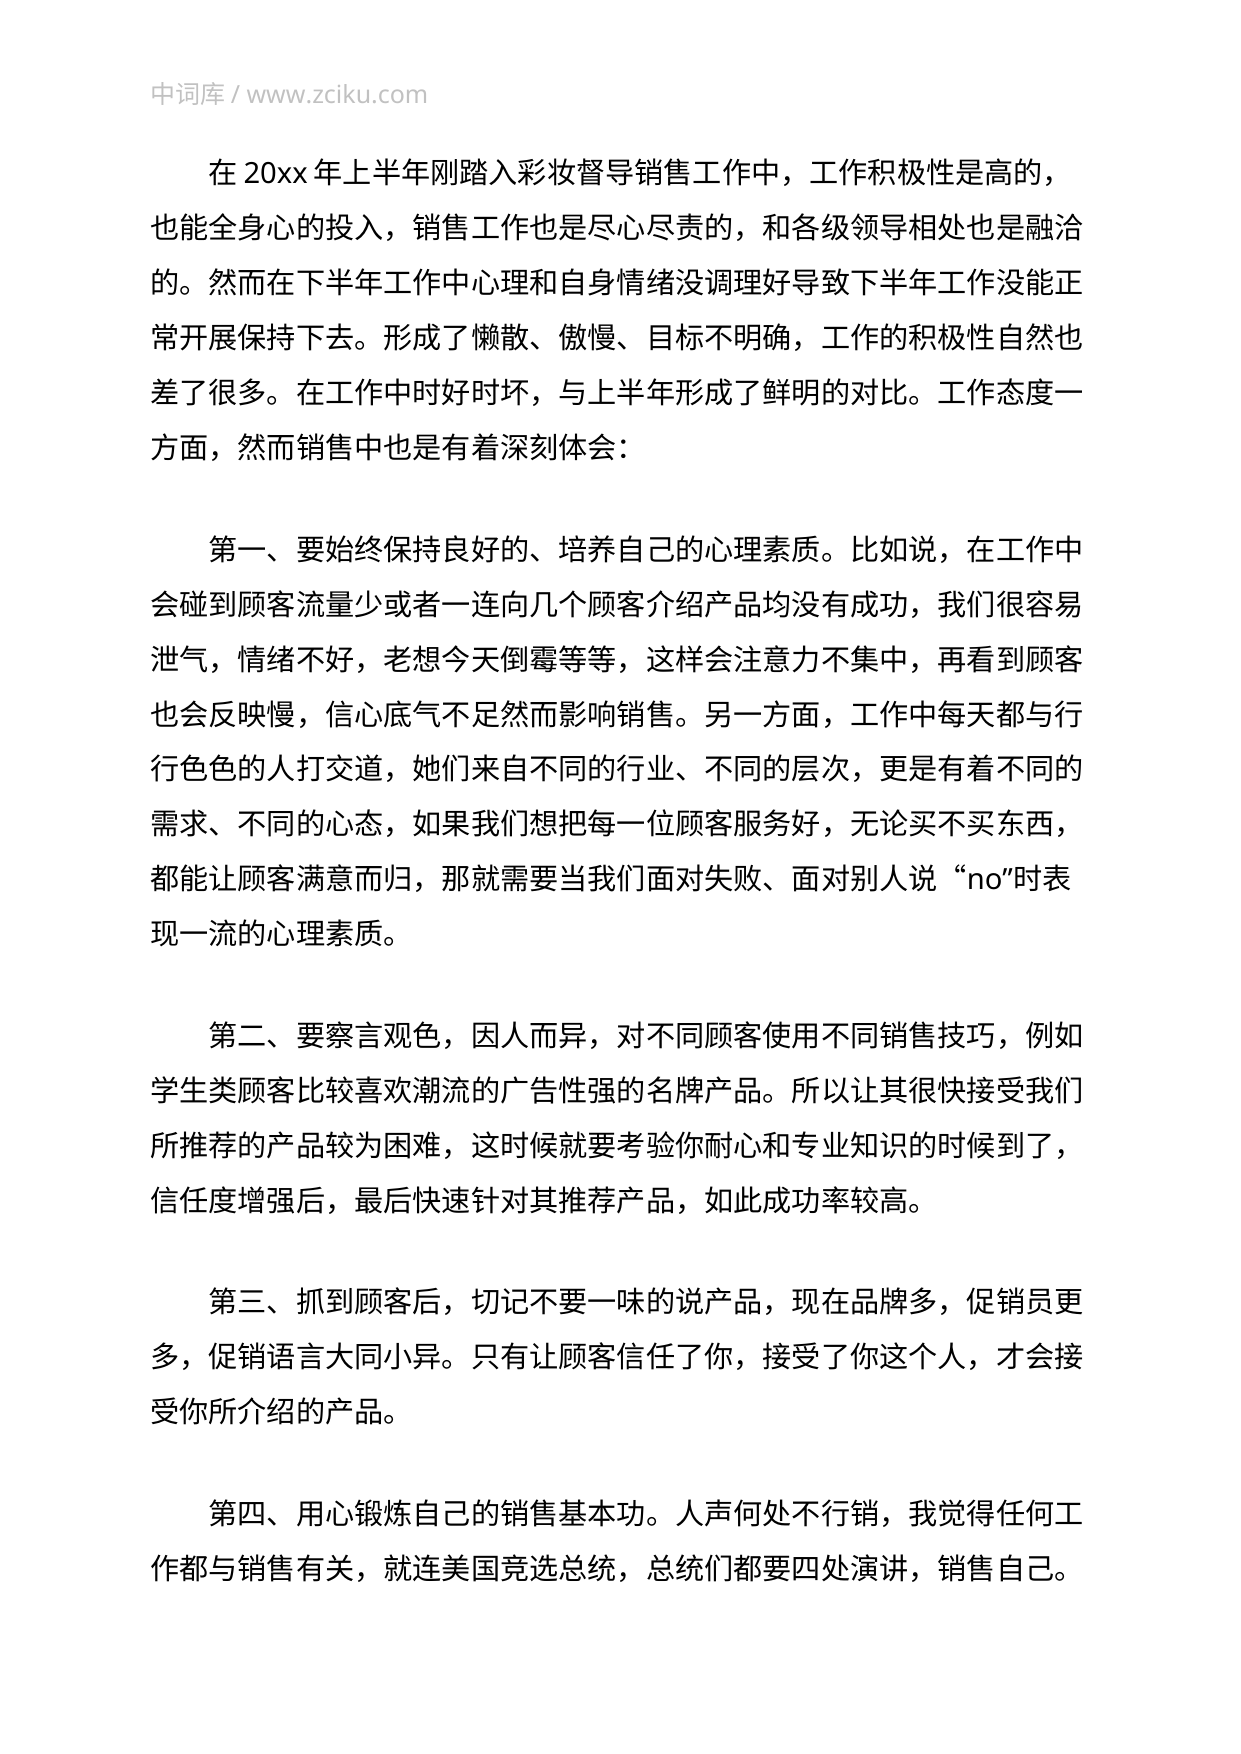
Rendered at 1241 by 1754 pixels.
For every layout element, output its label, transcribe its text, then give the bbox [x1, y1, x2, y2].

text 第一、要始终保持良好的、培养自己的心理素质。比如说，在工作中会碰到顾客流量少或者一连向几个顾客介绍产品均没有成功，我们很容易泄气，情绪不好，老想今天倒霉等等，这样会注意力不集中，再看到顾客也会反映慢，信心底气不足然而影响销售。另一方面，工作中每天都与行行色色的人打交道，她们来自不同的行业、不同的层次，更是有着不同的需求、不同的心态，如果我们想把每一位顾客服务好，无论买不买东西，都能让顾客满意而归，那就需要当我们面对失败、面对别人说“no”时表现一流的心理素质。 [150, 526, 1090, 953]
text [150, 1491, 1090, 1588]
text 第三、抓到顾客后，切记不要一味的说产品，现在品牌多，促销员更多，促销语言大同小异。只有让顾客信任了你，接受了你这个人，才会接受你所介绍的产品。 [150, 1279, 1090, 1431]
text 第二、要察言观色，因人而异，对不同顾客使用不同销售技巧，例如学生类顾客比较喜欢潮流的广告性强的名牌产品。所以让其很快接受我们所推荐的产品较为困难，这时候就要考验你耐心和专业知识的时候到了，信任度增强后，最后快速针对其推荐产品，如此成功率较高。 [150, 1012, 1090, 1219]
text 在20xx年上半年刚踏入彩妆督导销售工作中，工作积极性是高的，也能全身心的投入，销售工作也是尽心尽责的，和各级领导相处也是融洽的。然而在下半年工作中心理和自身情绪没调理好导致下半年工作没能正常开展保持下去。形成了懒散、傲慢、目标不明确，工作的积极性自然也差了很多。在工作中时好时坏，与上半年形成了鲜明的对比。工作态度一方面，然而销售中也是有着深刻体会： [150, 150, 1090, 467]
